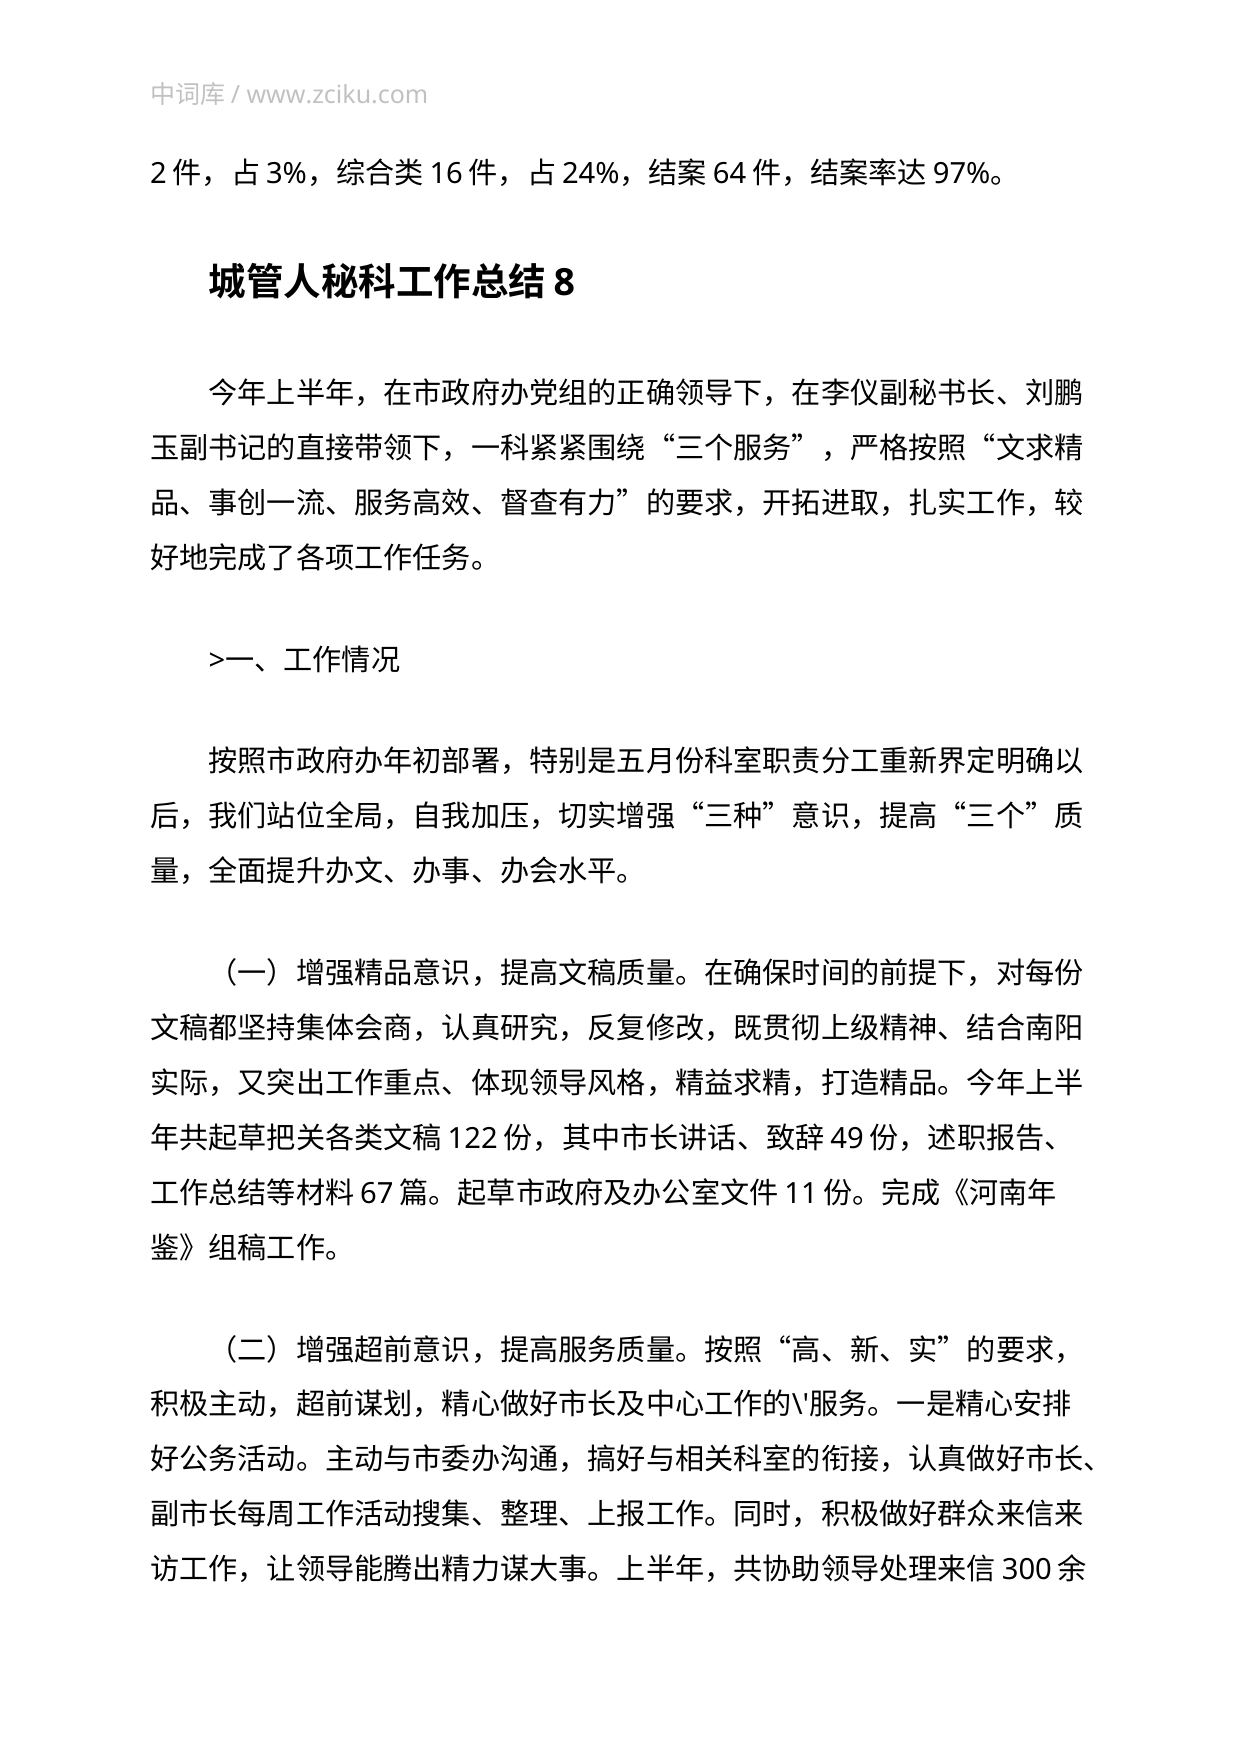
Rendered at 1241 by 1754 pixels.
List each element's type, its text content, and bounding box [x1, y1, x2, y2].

text （一）增强精品意识，提高文稿质量。在确保时间的前提下，对每份文稿都坚持集体会商，认真研究，反复修改，既贯彻上级精神、结合南阳实际，又突出工作重点、体现领导风格，精益求精，打造精品。今年上半年共起草把关各类文稿122份，其中市长讲话、致辞49份，述职报告、工作总结等材料67篇。起草市政府及办公室文件11份。完成《河南年鉴》组稿工作。 [150, 949, 1090, 1267]
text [150, 150, 1090, 192]
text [150, 1326, 1090, 1588]
text 按照市政府办年初部署，特别是五月份科室职责分工重新界定明确以后，我们站位全局，自我加压，切实增强“三种”意识，提高“三个”质量，全面提升办文、办事、办会水平。 [150, 738, 1090, 890]
text 城管人秘科工作总结8 [150, 252, 1090, 306]
text 今年上半年，在市政府办党组的正确领导下，在李仪副秘书长、刘鹏玉副书记的直接带领下，一科紧紧围绕“三个服务”，严格按照“文求精品、事创一流、服务高效、督查有力”的要求，开拓进取，扎实工作，较好地完成了各项工作任务。 [150, 369, 1090, 577]
text >一、工作情况 [150, 636, 1090, 678]
